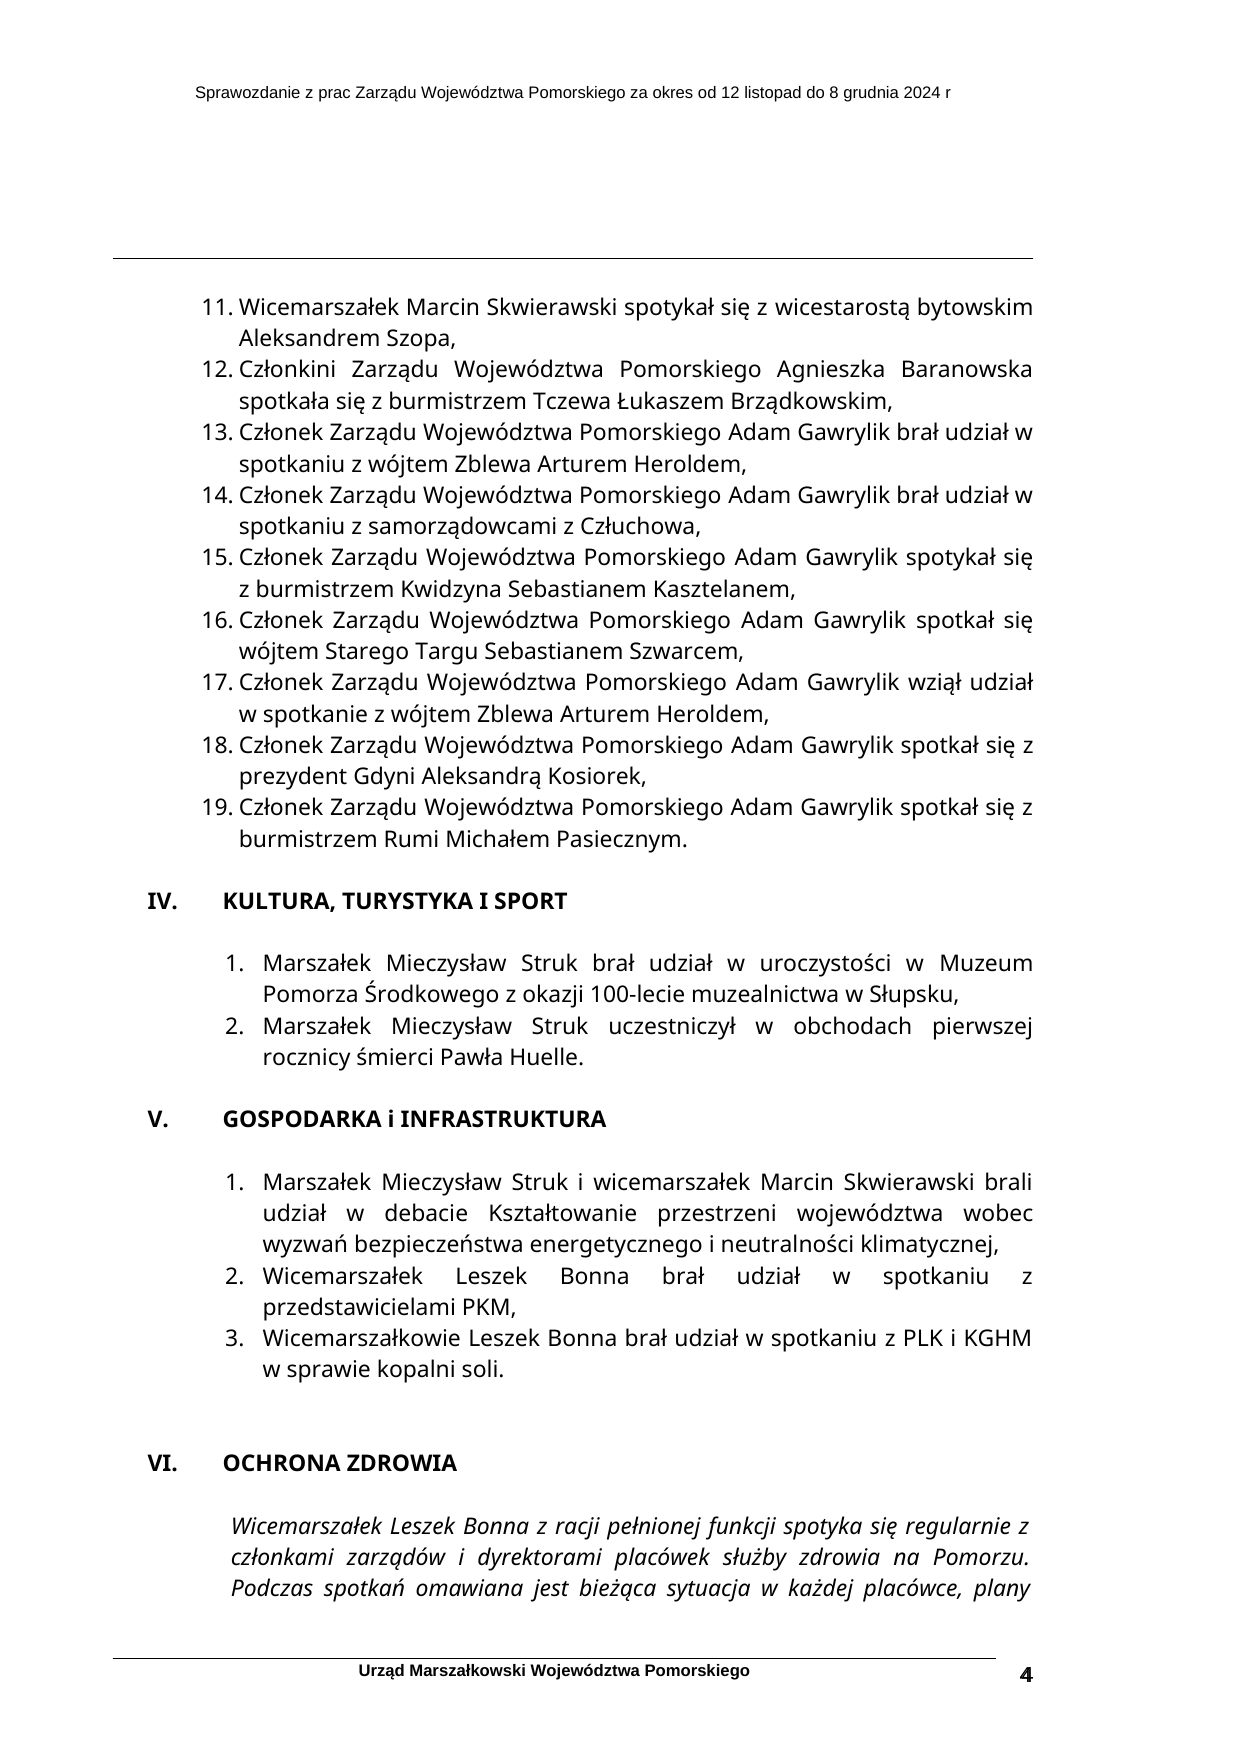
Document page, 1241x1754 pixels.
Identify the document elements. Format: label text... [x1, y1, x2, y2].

list Członek Zarządu Województwa Pomorskiego Adam Gawrylik spotkał się z prezydent Gdyni Aleksandrą Kosiorek, [201, 728, 1033, 791]
list Członek Zarządu Województwa Pomorskiego Adam Gawrylik spotykał się z burmistrzem Kwidzyna Sebastianem Kasztelanem, [201, 541, 1033, 603]
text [231, 1509, 1033, 1603]
list Członek Zarządu Województwa Pomorskiego Adam Gawrylik spotkał się wójtem Starego Targu Sebastianem Szwarcem, [201, 603, 1033, 666]
list Wicemarszałek Leszek Bonna brał udział w spotkaniu z przedstawicielami PKM, [225, 1259, 1033, 1322]
list Wicemarszałek Marcin Skwierawski spotykał się z wicestarostą bytowskim Aleksandrem Szopa, [201, 291, 1033, 353]
list Członek Zarządu Województwa Pomorskiego Adam Gawrylik spotkał się z burmistrzem Rumi Michałem Pasiecznym. [201, 791, 1033, 853]
list Członek Zarządu Województwa Pomorskiego Adam Gawrylik brał udział w spotkaniu z wójtem Zblewa Arturem Heroldem, [201, 416, 1033, 478]
list Członkini Zarządu Województwa Pomorskiego Agnieszka Baranowska spotkała się z burmistrzem Tczewa Łukaszem Brządkowskim, [201, 353, 1033, 416]
list Marszałek Mieczysław Struk i wicemarszałek Marcin Skwierawski brali udział w debacie Kształtowanie przestrzeni województwa wobec wyzwań bezpieczeństwa energetycznego i neutralności klimatycznej, [225, 1166, 1033, 1259]
list KULTURA, TURYSTYKA I SPORT [147, 884, 1033, 916]
list Członek Zarządu Województwa Pomorskiego Adam Gawrylik brał udział w spotkaniu z samorządowcami z Człuchowa, [201, 478, 1033, 541]
list Członek Zarządu Województwa Pomorskiego Adam Gawrylik wziął udział w spotkanie z wójtem Zblewa Arturem Heroldem, [201, 666, 1033, 728]
list OCHRONA ZDROWIA [147, 1447, 1033, 1478]
list Wicemarszałkowie Leszek Bonna brał udział w spotkaniu z PLK i KGHM w sprawie kopalni soli. [225, 1322, 1033, 1384]
list GOSPODARKA i INFRASTRUKTURA [147, 1103, 1033, 1134]
list Marszałek Mieczysław Struk uczestniczył w obchodach pierwszej rocznicy śmierci Pawła Huelle. [225, 1009, 1033, 1072]
list Marszałek Mieczysław Struk brał udział w uroczystości w Muzeum Pomorza Środkowego z okazji 100-lecie muzealnictwa w Słupsku, [225, 947, 1033, 1009]
